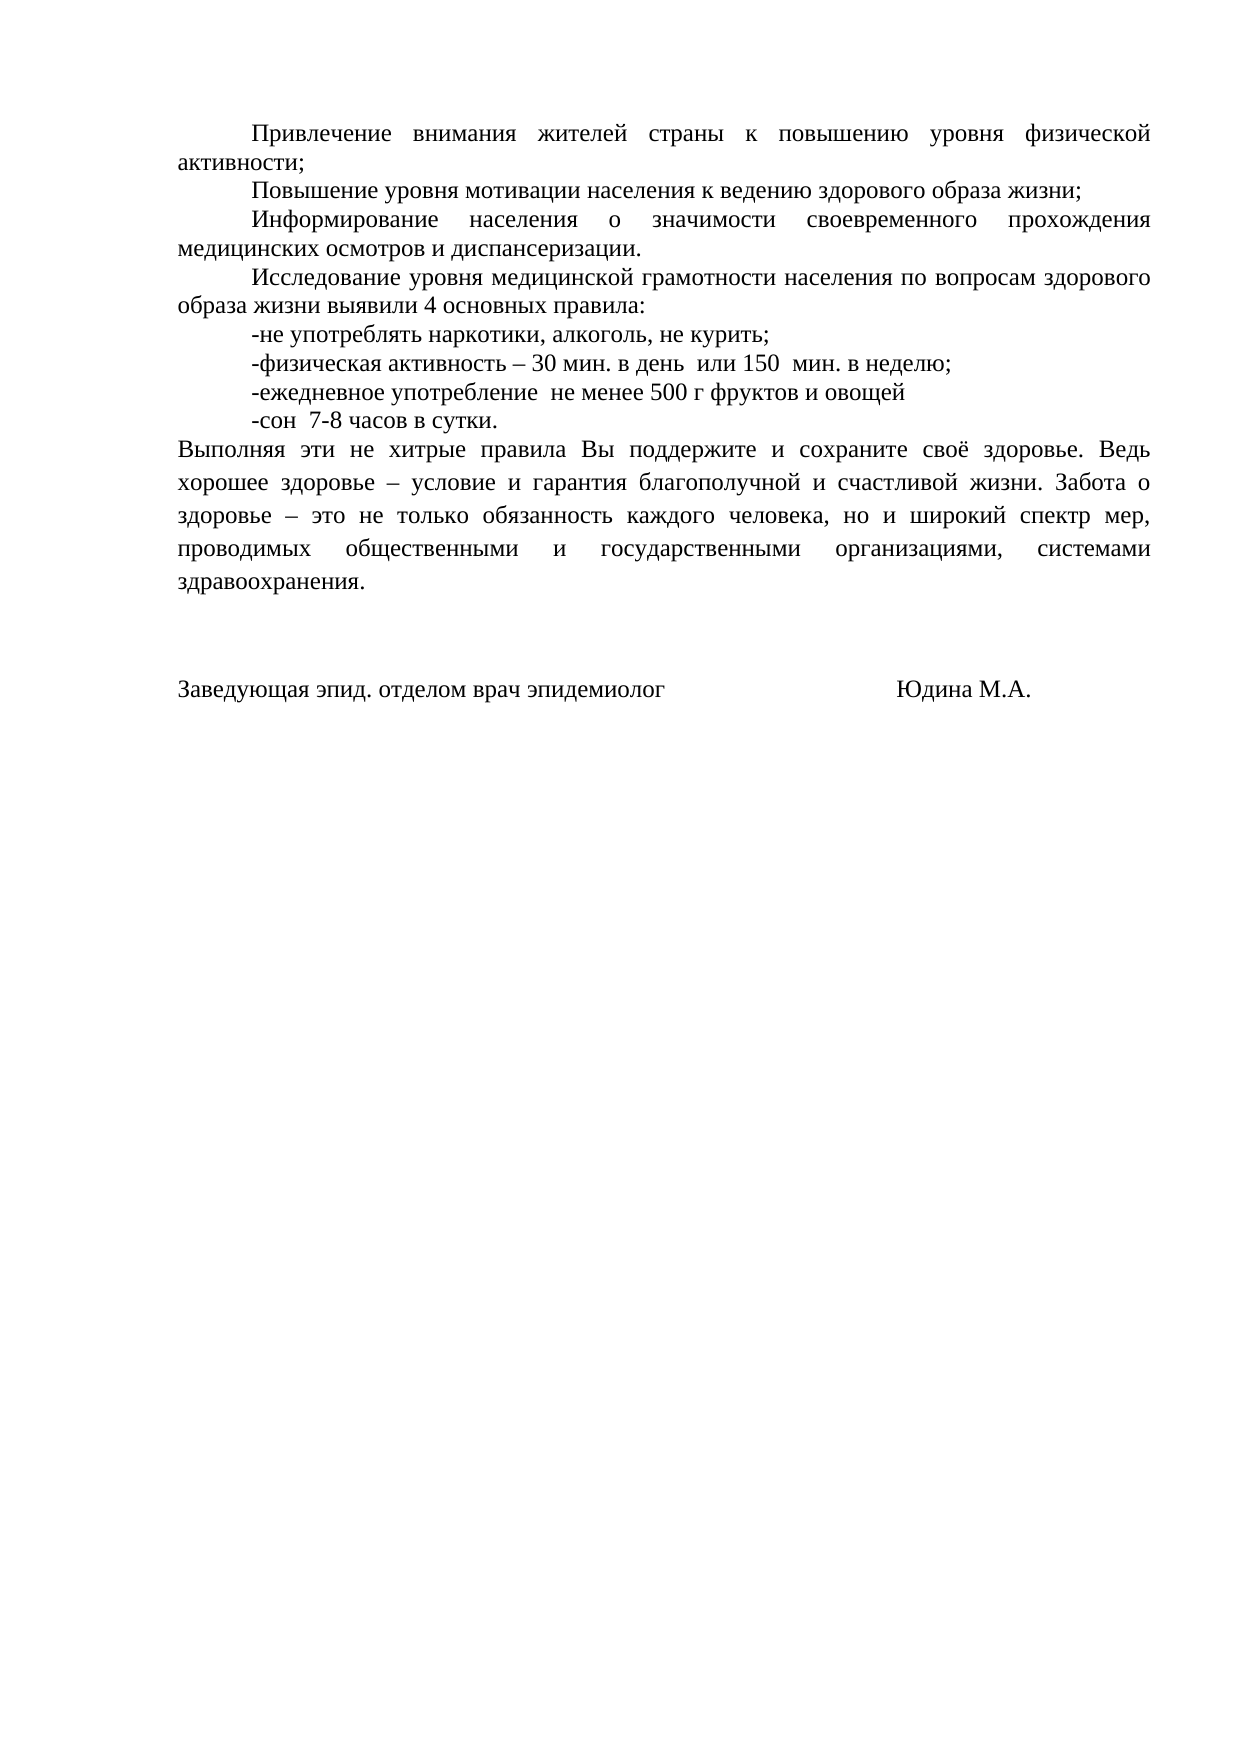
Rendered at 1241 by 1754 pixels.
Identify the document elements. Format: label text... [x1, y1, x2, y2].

text -физическая активность – 30 мин. в день или 150 мин. в неделю; [177, 348, 1152, 377]
text -ежедневное употребление не менее 500 г фруктов и овощей [177, 377, 1152, 406]
text -сон 7-8 часов в сутки. [177, 406, 1152, 434]
text Информирование населения о значимости своевременного прохождения медицинских осмотров и диспансеризации. [177, 204, 1152, 262]
text Привлечение внимания жителей страны к повышению уровня физической активности; [177, 118, 1152, 176]
text Повышение уровня мотивации населения к ведению здорового образа жизни; [177, 176, 1152, 204]
text Заведующая эпид. отделом врач эпидемиолог Юдина М.А. [177, 674, 1152, 703]
text Исследование уровня медицинской грамотности населения по вопросам здорового образа жизни выявили 4 основных правила: [177, 262, 1152, 319]
text -не употреблять наркотики, алкоголь, не курить; [177, 319, 1152, 348]
text Выполняя эти не хитрые правила Вы поддержите и сохраните своё здоровье. Ведь хорошее здоровье – условие и гарантия благополучной и счастливой жизни. Забота о здоровье – это не только обязанность каждого человека, но и широкий спектр мер, проводимых общественными и государственными организациями, системами здравоохранения. [177, 434, 1152, 595]
